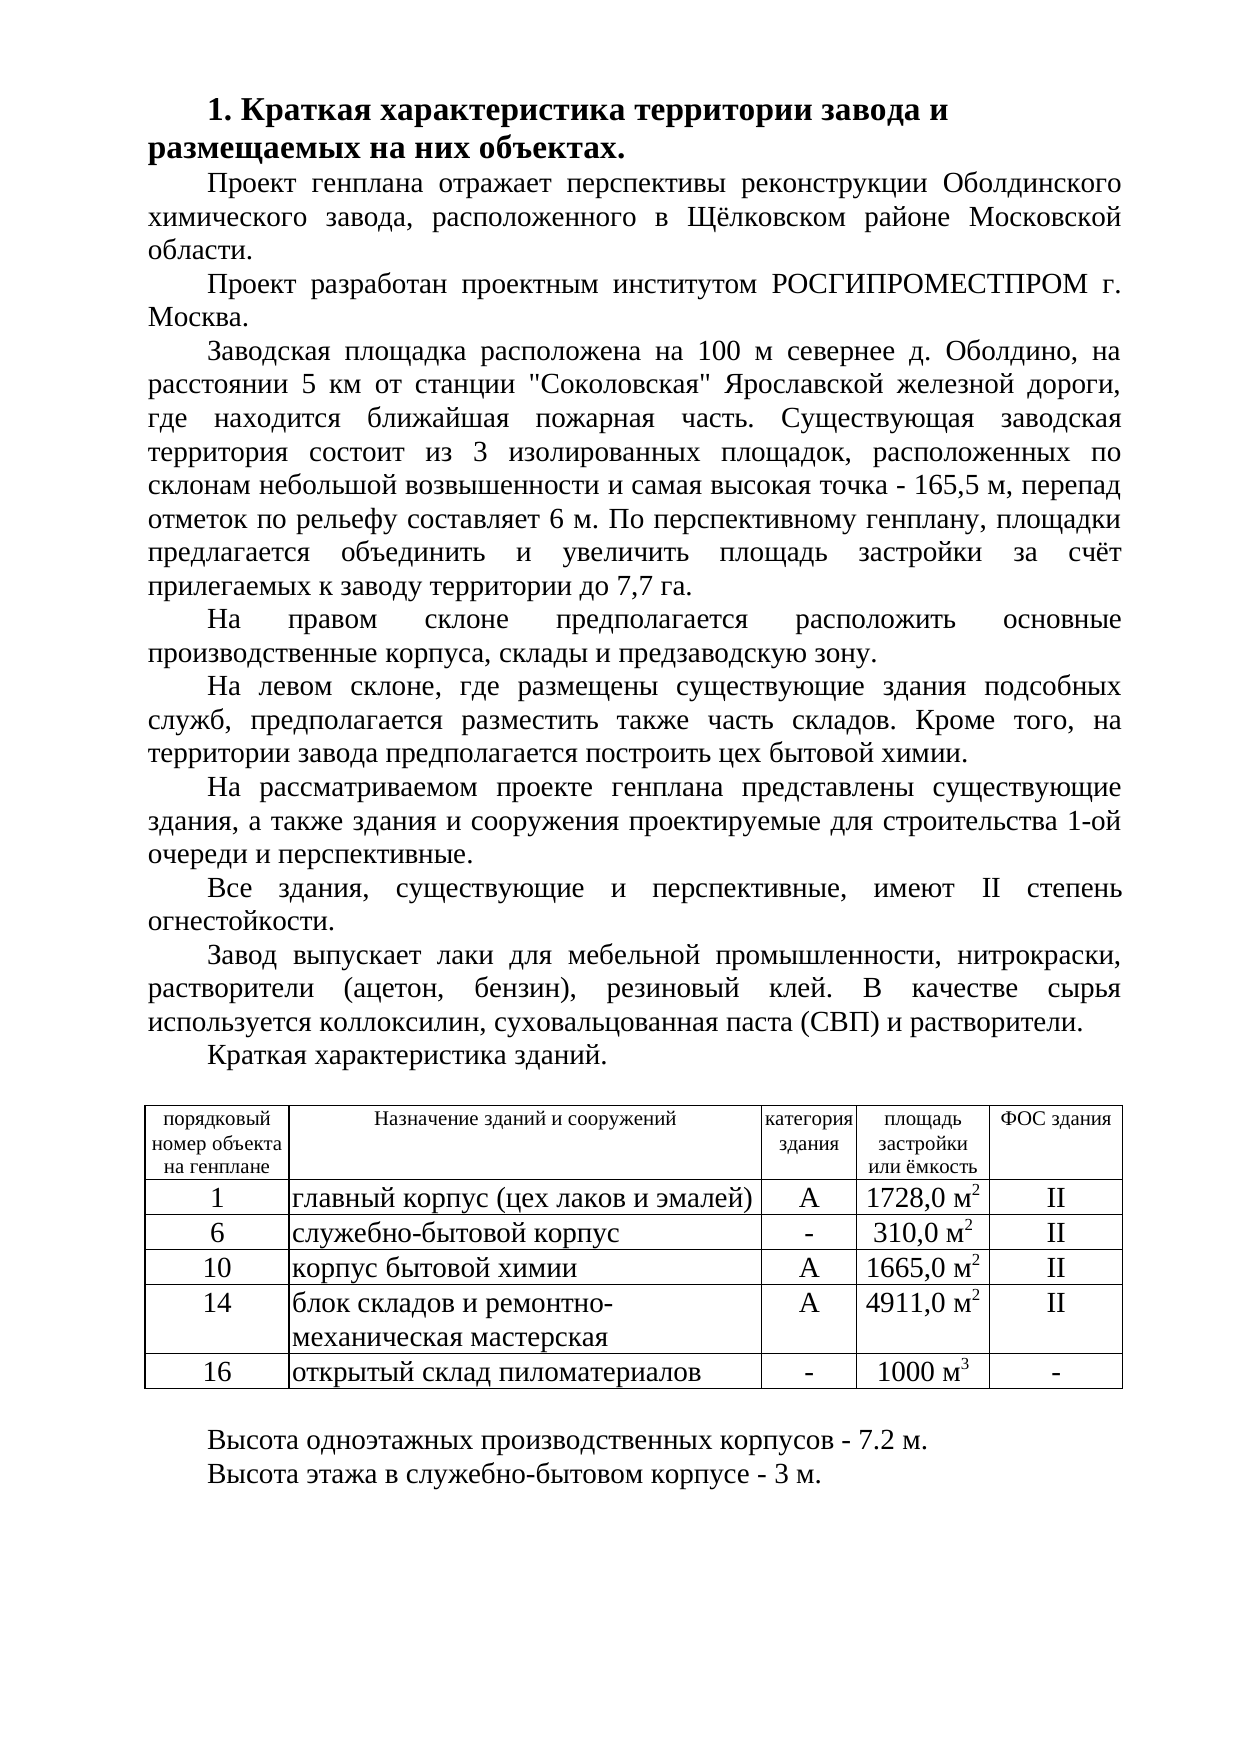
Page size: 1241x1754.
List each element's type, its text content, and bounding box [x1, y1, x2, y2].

table_cell блок складов и ремонтно-механическая мастерская [290, 1285, 761, 1352]
text Завод выпускает лаки для мебельной промышленности, нитрокраски, растворители (ацетон, бензин), резиновый клей. В качестве сырья используется коллоксилин, суховальцованная паста (СВП) и растворители. [148, 937, 1122, 1038]
text На рассматриваемом проекте генплана представлены существующие здания, а также здания и сооружения проектируемые для строительства 1-ой очереди и перспективные. [148, 769, 1122, 870]
table_cell открытый склад пиломатериалов [290, 1354, 761, 1387]
text На левом склоне, где размещены существующие здания подсобных служб, предполагается разместить также часть складов. Кроме того, на территории завода предполагается построить цех бытовой химии. [148, 669, 1122, 769]
text Заводская площадка расположена на 100 м севернее д. Оболдино, на расстоянии 5 км от станции "Соколовская" Ярославской железной дороги, где находится ближайшая пожарная часть. Существующая заводская территория состоит из 3 изолированных площадок, расположенных по склонам небольшой возвышенности и самая высокая точка - 165,5 м, перепад отметок по рельефу составляет 6 м. По перспективному генплану, площадки предлагается объединить и увеличить площадь застройки за счёт прилегаемых к заводу территории до 7,7 га. [148, 333, 1122, 602]
table_cell - [990, 1354, 1122, 1387]
table_cell главный корпус (цех лаков и эмалей) [290, 1180, 761, 1213]
table_cell А [762, 1250, 856, 1284]
table_cell служебно-бытовой корпус [290, 1215, 761, 1249]
table_header площадь застройки или ёмкость [857, 1106, 989, 1178]
table_cell II [990, 1215, 1122, 1249]
table_cell 14 [146, 1285, 288, 1352]
table_cell 1728,0 м2 [857, 1180, 989, 1213]
table_cell 1 [146, 1180, 288, 1213]
table_cell А [762, 1180, 856, 1213]
text Высота одноэтажных производственных корпусов - 7.2 м. [148, 1423, 1122, 1456]
table_cell 10 [146, 1250, 288, 1284]
table_header ФОС здания [990, 1106, 1122, 1178]
text 1. Краткая характеристика территории завода и размещаемых на них объектах. [148, 89, 1122, 166]
table_header порядковый номер объекта на генплане [146, 1106, 288, 1178]
table_cell - [762, 1354, 856, 1387]
table_header категория здания [762, 1106, 856, 1178]
table_cell 16 [146, 1354, 288, 1387]
table_cell 6 [146, 1215, 288, 1249]
text Краткая характеристика зданий. [148, 1038, 1122, 1071]
table_cell - [762, 1215, 856, 1249]
table_cell А [762, 1285, 856, 1352]
table_header Назначение зданий и сооружений [290, 1106, 761, 1178]
table_cell 1000 м3 [857, 1354, 989, 1387]
text Проект разработан проектным институтом РОСГИПРОМЕСТПРОМ г. Москва. [148, 266, 1122, 333]
text Высота этажа в служебно-бытовом корпусе - 3 м. [148, 1456, 1122, 1490]
text Все здания, существующие и перспективные, имеют II степень огнестойкости. [148, 870, 1122, 937]
table_cell II [990, 1180, 1122, 1213]
table_cell II [990, 1285, 1122, 1352]
table_cell 4911,0 м2 [857, 1285, 989, 1352]
table_cell II [990, 1250, 1122, 1284]
text На правом склоне предполагается расположить основные производственные корпуса, склады и предзаводскую зону. [148, 602, 1122, 669]
table_cell корпус бытовой химии [290, 1250, 761, 1284]
table_cell 310,0 м2 [857, 1215, 989, 1249]
text Проект генплана отражает перспективы реконструкции Оболдинского химического завода, расположенного в Щёлковском районе Московской области. [148, 166, 1122, 266]
table_cell 1665,0 м2 [857, 1250, 989, 1284]
